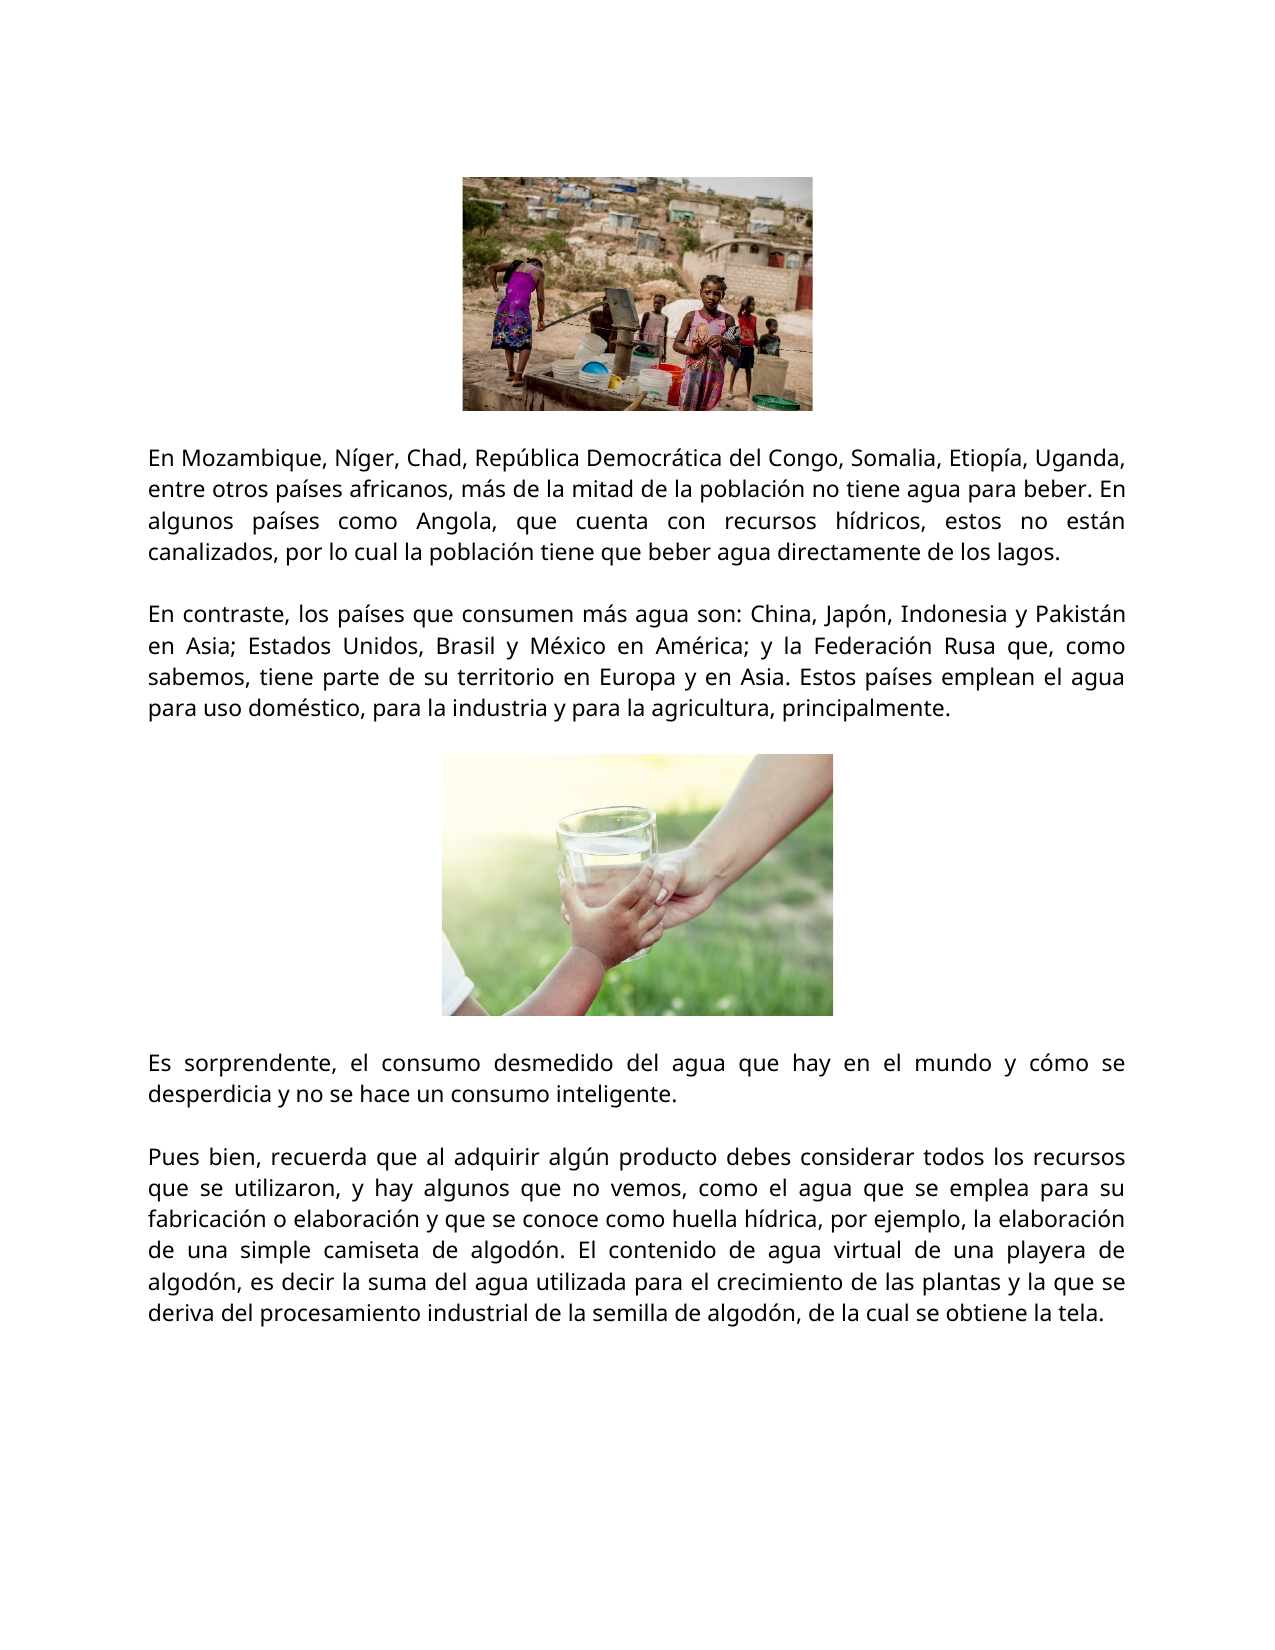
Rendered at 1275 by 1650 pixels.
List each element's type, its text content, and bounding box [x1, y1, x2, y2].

text En Mozambique, Níger, Chad, República Democrática del Congo, Somalia, Etiopía, Uganda, entre otros países africanos, más de la mitad de la población no tiene agua para beber. En algunos países como Angola, que cuenta con recursos hídricos, estos no están canalizados, por lo cual la población tiene que beber agua directamente de los lagos. [148, 442, 1127, 567]
picture [441, 754, 834, 1016]
text Es sorprendente, el consumo desmedido del agua que hay en el mundo y cómo se desperdicia y no se hace un consumo inteligente. [148, 1047, 1127, 1109]
text Pues bien, recuerda que al adquirir algún producto debes considerar todos los recursos que se utilizaron, y hay algunos que no vemos, como el agua que se emplea para su fabricación o elaboración y que se conoce como huella hídrica, por ejemplo, la elaboración de una simple camiseta de algodón. El contenido de agua virtual de una playera de algodón, es decir la suma del agua utilizada para el crecimiento de las plantas y la que se deriva del procesamiento industrial de la semilla de algodón, de la cual se obtiene la tela. [148, 1141, 1127, 1328]
text En contraste, los países que consumen más agua son: China, Japón, Indonesia y Pakistán en Asia; Estados Unidos, Brasil y México en América; y la Federación Rusa que, como sabemos, tiene parte de su territorio en Europa y en Asia. Estos países emplean el agua para uso doméstico, para la industria y para la agricultura, principalmente. [148, 598, 1127, 723]
picture [462, 177, 813, 411]
